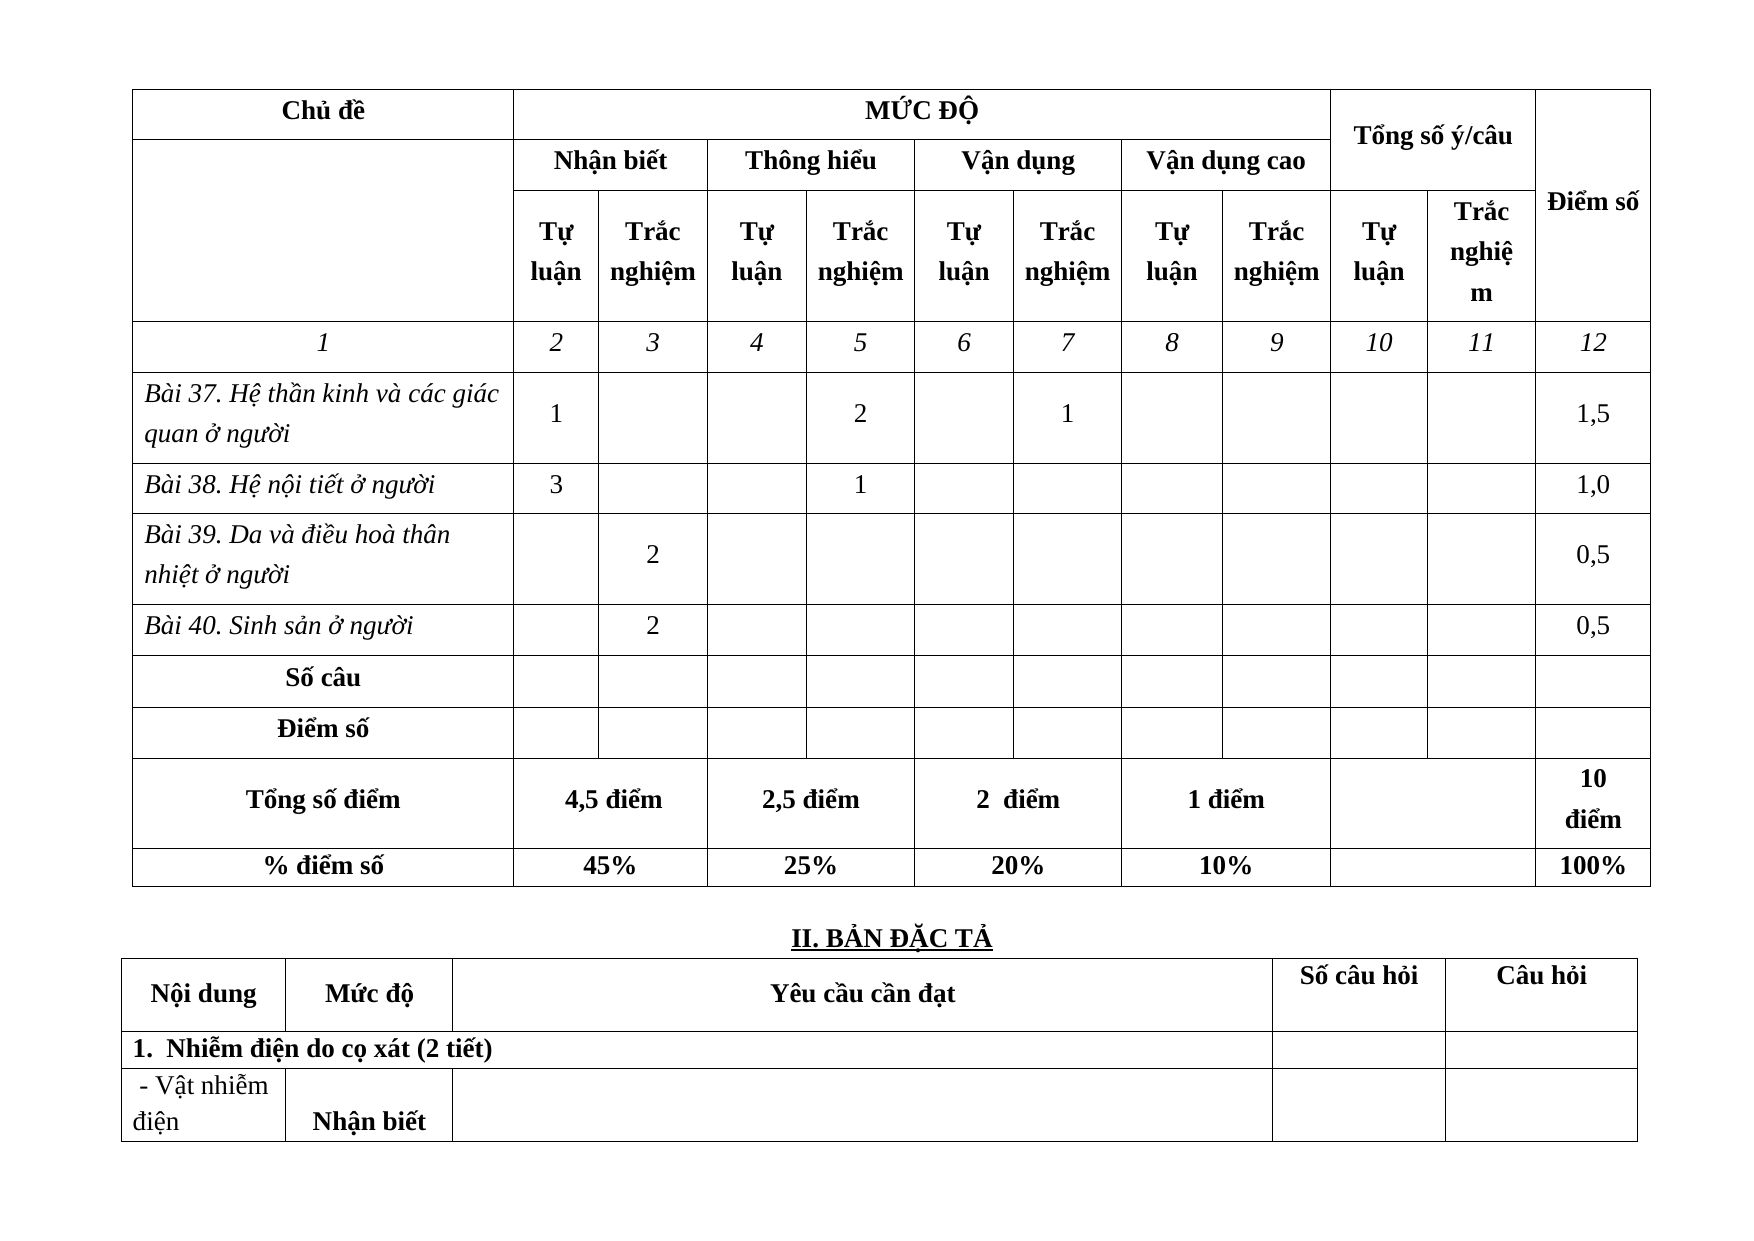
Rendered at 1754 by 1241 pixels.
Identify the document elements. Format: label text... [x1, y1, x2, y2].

table_cell Số câu [133, 656, 513, 707]
table_cell 3 [514, 464, 598, 513]
table_cell 4,5 điểm [514, 759, 707, 848]
table_cell 2 [807, 373, 914, 462]
table_cell [1014, 656, 1121, 707]
table_header Yêu cầu cần đạt [453, 959, 1272, 1031]
table_cell [807, 514, 914, 604]
table_cell Trắc nghiệm [807, 191, 914, 321]
table_header Số câu hỏi [1273, 959, 1445, 1031]
table_cell [599, 708, 707, 757]
table_cell Bài 40. Sinh sản ở người [133, 605, 513, 654]
table_cell [1122, 464, 1222, 513]
table_cell [1428, 656, 1535, 707]
table_cell Bài 39. Da và điều hoà thân nhiệt ở người [133, 514, 513, 604]
table_cell 8 [1122, 322, 1222, 372]
table_header Nội dung [122, 959, 285, 1031]
table_cell 1,0 [1536, 464, 1650, 513]
table_cell 1 [807, 464, 914, 513]
table_cell 10 điểm [1536, 759, 1650, 848]
table_cell [1331, 759, 1535, 848]
table_cell Trắc nghiệm [1223, 191, 1330, 321]
table_cell [708, 514, 806, 604]
table_cell [599, 464, 707, 513]
table_cell [1223, 514, 1330, 604]
table_cell 2 [599, 605, 707, 654]
table_cell [1014, 514, 1121, 604]
table_cell 25% [708, 849, 914, 886]
table_cell Trắc nghiệm [1428, 191, 1535, 321]
table_header Điểm số [1536, 90, 1650, 321]
table_cell [514, 656, 598, 707]
table_cell Vận dụng [915, 140, 1121, 190]
table_cell [915, 514, 1013, 604]
table_cell 10 [1331, 322, 1427, 372]
table_cell % điểm số [133, 849, 513, 886]
table_cell [1223, 373, 1330, 462]
text II. BẢN ĐẶC TẢ [118, 922, 1665, 953]
table_cell [915, 373, 1013, 462]
table_cell 2 điểm [915, 759, 1121, 848]
table_cell [1428, 708, 1535, 757]
table_cell [1122, 656, 1222, 707]
table_header Tổng số ý/câu [1331, 90, 1535, 190]
table_header Chủ đề [133, 90, 513, 139]
table_cell [1122, 708, 1222, 757]
table_cell 7 [1014, 322, 1121, 372]
table_cell [1331, 849, 1535, 886]
table_cell 0,5 [1536, 514, 1650, 604]
table_cell 1. Nhiễm điện do cọ xát (2 tiết) [122, 1032, 1272, 1068]
table_cell Vận dụng cao [1122, 140, 1330, 190]
table_cell [1428, 464, 1535, 513]
table_cell 20% [915, 849, 1121, 886]
table_cell 4 [708, 322, 806, 372]
table_cell Trắc nghiệm [599, 191, 707, 321]
table_cell 9 [1223, 322, 1330, 372]
table_cell [599, 373, 707, 462]
table_cell 1 điểm [1122, 759, 1330, 848]
table_cell [915, 656, 1013, 707]
table_cell [915, 708, 1013, 757]
table_cell [1331, 708, 1427, 757]
table_cell [807, 708, 914, 757]
table_cell [1223, 656, 1330, 707]
table_cell [1014, 708, 1121, 757]
table_cell 11 [1428, 322, 1535, 372]
table_cell [453, 1069, 1272, 1141]
table_cell 2 [599, 514, 707, 604]
table_cell [1331, 464, 1427, 513]
table_cell 0,5 [1536, 605, 1650, 654]
table_cell [708, 708, 806, 757]
table_cell [1536, 656, 1650, 707]
table_cell [599, 656, 707, 707]
table_cell [133, 140, 513, 321]
table_cell [1446, 1069, 1637, 1141]
table_cell [1331, 373, 1427, 462]
table_cell [807, 605, 914, 654]
table_cell Tự luận [708, 191, 806, 321]
table_cell Tự luận [1331, 191, 1427, 321]
table_cell [514, 605, 598, 654]
table_cell [1428, 605, 1535, 654]
table_cell [708, 605, 806, 654]
table_cell [1331, 514, 1427, 604]
table_cell [708, 373, 806, 462]
table_cell [708, 656, 806, 707]
table_cell [1122, 514, 1222, 604]
table_cell [1223, 605, 1330, 654]
table_cell 12 [1536, 322, 1650, 372]
table_cell Tự luận [1122, 191, 1222, 321]
table_cell Nhận biết [514, 140, 707, 190]
table_cell [1122, 373, 1222, 462]
table_header Câu hỏi [1446, 959, 1637, 1031]
table_cell [1428, 514, 1535, 604]
table_cell [1122, 605, 1222, 654]
table_cell [915, 605, 1013, 654]
table_cell 3 [599, 322, 707, 372]
table_cell Nhận biết [286, 1069, 452, 1141]
table_cell [1331, 656, 1427, 707]
table_cell 1 [1014, 373, 1121, 462]
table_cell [122, 1069, 285, 1141]
table_cell [708, 464, 806, 513]
table_cell [1331, 605, 1427, 654]
table_cell 1,5 [1536, 373, 1650, 462]
table_cell 100% [1536, 849, 1650, 886]
table_cell Bài 37. Hệ thần kinh và các giác quan ở người [133, 373, 513, 462]
table_cell 2,5 điểm [708, 759, 914, 848]
table_cell Bài 38. Hệ nội tiết ở người [133, 464, 513, 513]
table_cell [1446, 1032, 1637, 1068]
table_cell [915, 464, 1013, 513]
table_cell [514, 708, 598, 757]
table_cell 10% [1122, 849, 1330, 886]
table_cell [1273, 1032, 1445, 1068]
table_cell [1223, 708, 1330, 757]
table_cell 5 [807, 322, 914, 372]
table_cell [514, 514, 598, 604]
table_cell 6 [915, 322, 1013, 372]
table_cell [1273, 1069, 1445, 1141]
table_cell Thông hiểu [708, 140, 914, 190]
table_cell 1 [133, 322, 513, 372]
table_header MỨC ĐỘ [514, 90, 1330, 139]
table_cell [1428, 373, 1535, 462]
table_header Mức độ [286, 959, 452, 1031]
table_cell [1014, 464, 1121, 513]
table_cell Tổng số điểm [133, 759, 513, 848]
table_cell [807, 656, 914, 707]
table_cell 1 [514, 373, 598, 462]
table_cell Tự luận [915, 191, 1013, 321]
table_cell Trắc nghiệm [1014, 191, 1121, 321]
table_cell 45% [514, 849, 707, 886]
table_cell Tự luận [514, 191, 598, 321]
table_cell 2 [514, 322, 598, 372]
table_cell [1014, 605, 1121, 654]
table_cell [1536, 708, 1650, 757]
table_cell [1223, 464, 1330, 513]
table_cell Điểm số [133, 708, 513, 757]
